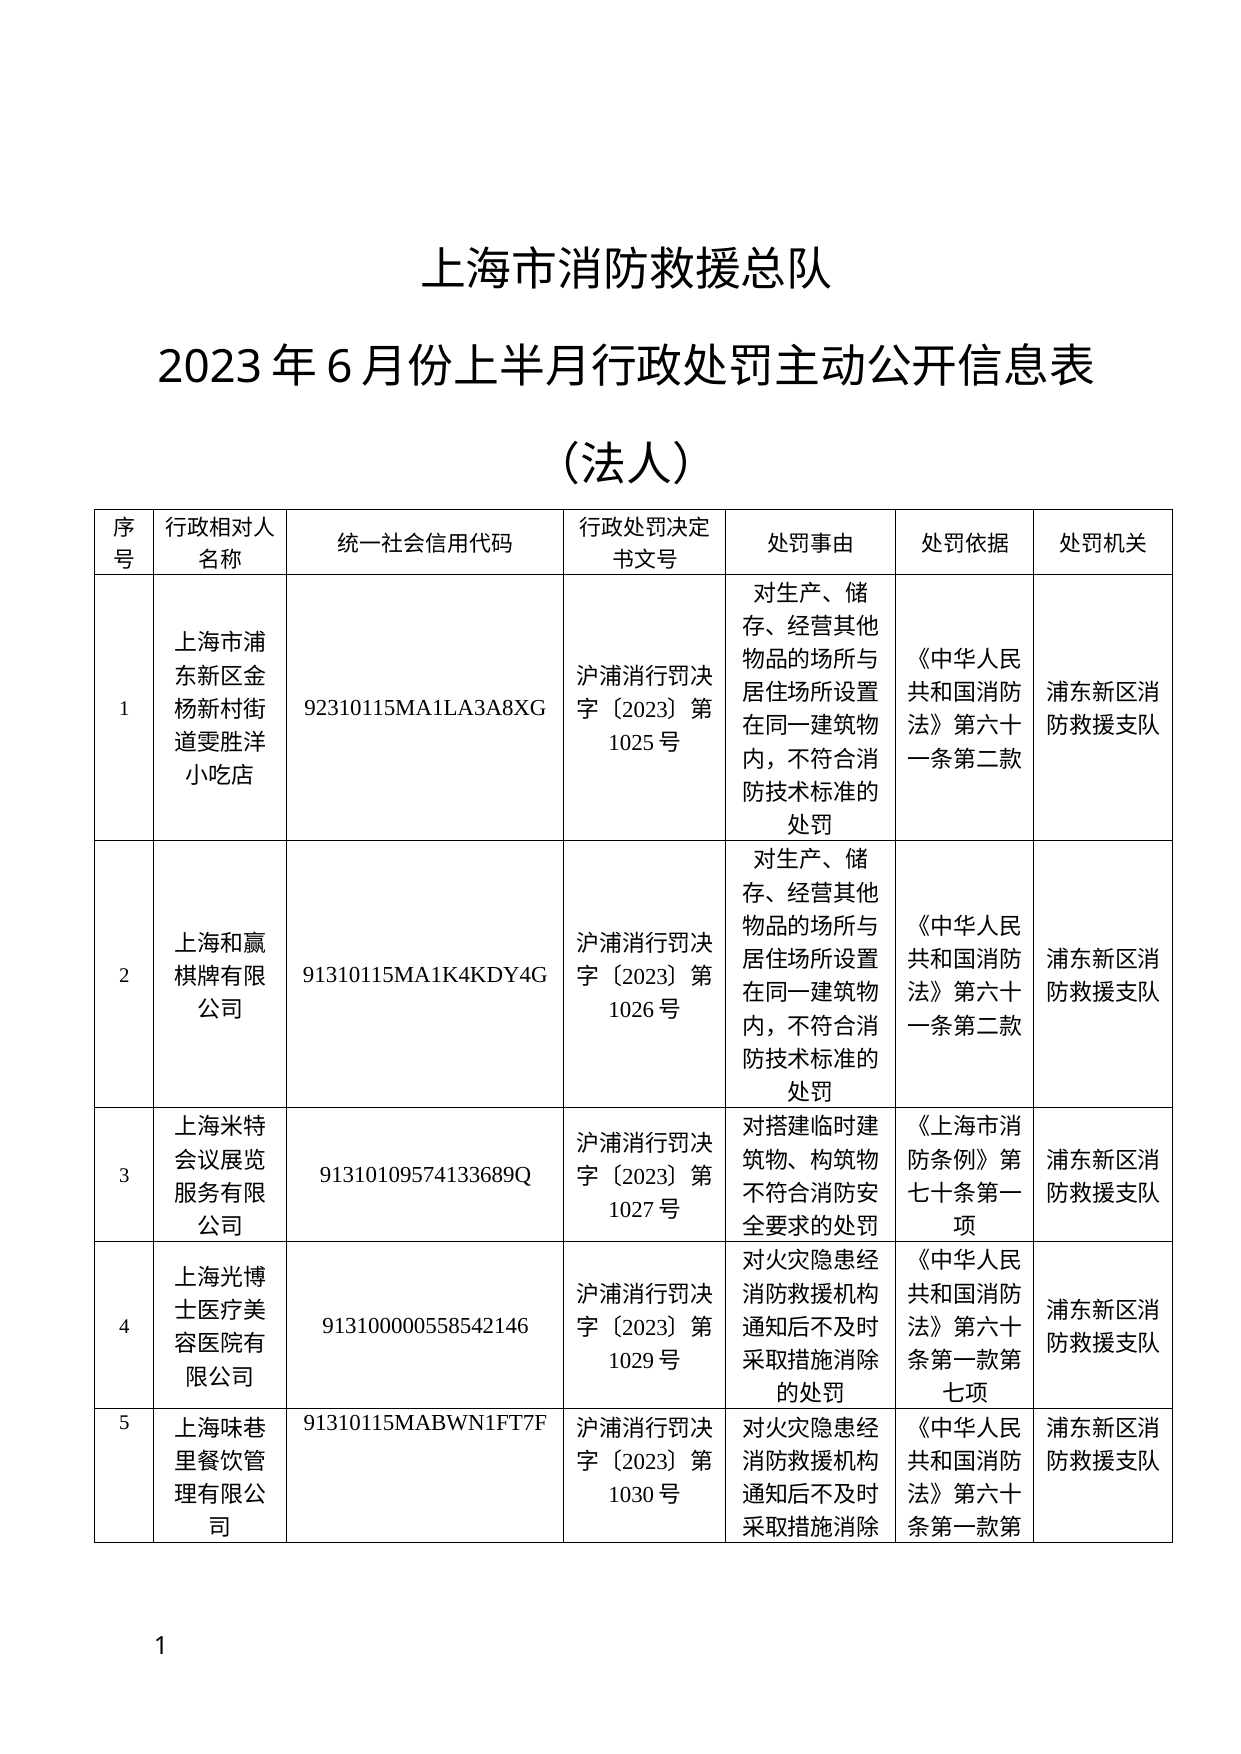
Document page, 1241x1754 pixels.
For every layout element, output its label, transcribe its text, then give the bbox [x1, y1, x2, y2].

table_cell 《中华人民共和国消防法》第六十一条第二款 [896, 841, 1033, 1107]
text 2023年6月份上半月行政处罚主动公开信息表（法人） [153, 314, 1098, 509]
table_cell 浦东新区消防救援支队 [1034, 841, 1172, 1107]
table_header 处罚事由 [726, 510, 895, 573]
table_cell 91310109574133689Q [287, 1108, 563, 1241]
table_cell 上海市浦东新区金杨新村街道雯胜洋小吃店 [154, 575, 286, 840]
table_cell 3 [95, 1108, 153, 1241]
table_cell 沪浦消行罚决字〔2023〕第1026号 [564, 841, 725, 1107]
table_cell 91310115MABWN1FT7F [287, 1409, 563, 1542]
table_cell 1 [95, 575, 153, 840]
table_cell 浦东新区消防救援支队 [1034, 1409, 1172, 1542]
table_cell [896, 1409, 1033, 1542]
table_cell 4 [95, 1242, 153, 1408]
table_header 行政相对人名称 [154, 510, 286, 573]
table_cell 浦东新区消防救援支队 [1034, 1108, 1172, 1241]
table_header 处罚机关 [1034, 510, 1172, 573]
table_cell 913100000558542146 [287, 1242, 563, 1408]
table_cell 上海味巷里餐饮管理有限公司 [154, 1409, 286, 1542]
table_cell 沪浦消行罚决字〔2023〕第1029号 [564, 1242, 725, 1408]
table_cell 92310115MA1LA3A8XG [287, 575, 563, 840]
table_header 处罚依据 [896, 510, 1033, 573]
table_cell 上海光博士医疗美容医院有限公司 [154, 1242, 286, 1408]
table_cell 沪浦消行罚决字〔2023〕第1030号 [564, 1409, 725, 1542]
table_cell 《中华人民共和国消防法》第六十一条第二款 [896, 575, 1033, 840]
table_cell 《中华人民共和国消防法》第六十条第一款第七项 [896, 1242, 1033, 1408]
table_cell 上海米特会议展览服务有限公司 [154, 1108, 286, 1241]
table_cell 《上海市消防条例》第七十条第一项 [896, 1108, 1033, 1241]
table_cell 5 [95, 1409, 153, 1542]
table_cell 2 [95, 841, 153, 1107]
table_header 统一社会信用代码 [287, 510, 563, 573]
table_cell 沪浦消行罚决字〔2023〕第1027号 [564, 1108, 725, 1241]
table_cell 沪浦消行罚决字〔2023〕第1025号 [564, 575, 725, 840]
table_cell 浦东新区消防救援支队 [1034, 575, 1172, 840]
table_cell 对生产、储存、经营其他物品的场所与居住场所设置在同一建筑物内，不符合消防技术标准的处罚 [726, 841, 895, 1107]
table_cell 浦东新区消防救援支队 [1034, 1242, 1172, 1408]
table_cell 对生产、储存、经营其他物品的场所与居住场所设置在同一建筑物内，不符合消防技术标准的处罚 [726, 575, 895, 840]
table_header 行政处罚决定书文号 [564, 510, 725, 573]
table_cell 91310115MA1K4KDY4G [287, 841, 563, 1107]
table_cell 对搭建临时建筑物、构筑物不符合消防安全要求的处罚 [726, 1108, 895, 1241]
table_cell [726, 1409, 895, 1542]
text 上海市消防救援总队 [153, 217, 1098, 314]
table_header 序号 [95, 510, 153, 573]
table_cell 对火灾隐患经消防救援机构通知后不及时采取措施消除的处罚 [726, 1242, 895, 1408]
table_cell 上海和赢棋牌有限公司 [154, 841, 286, 1107]
